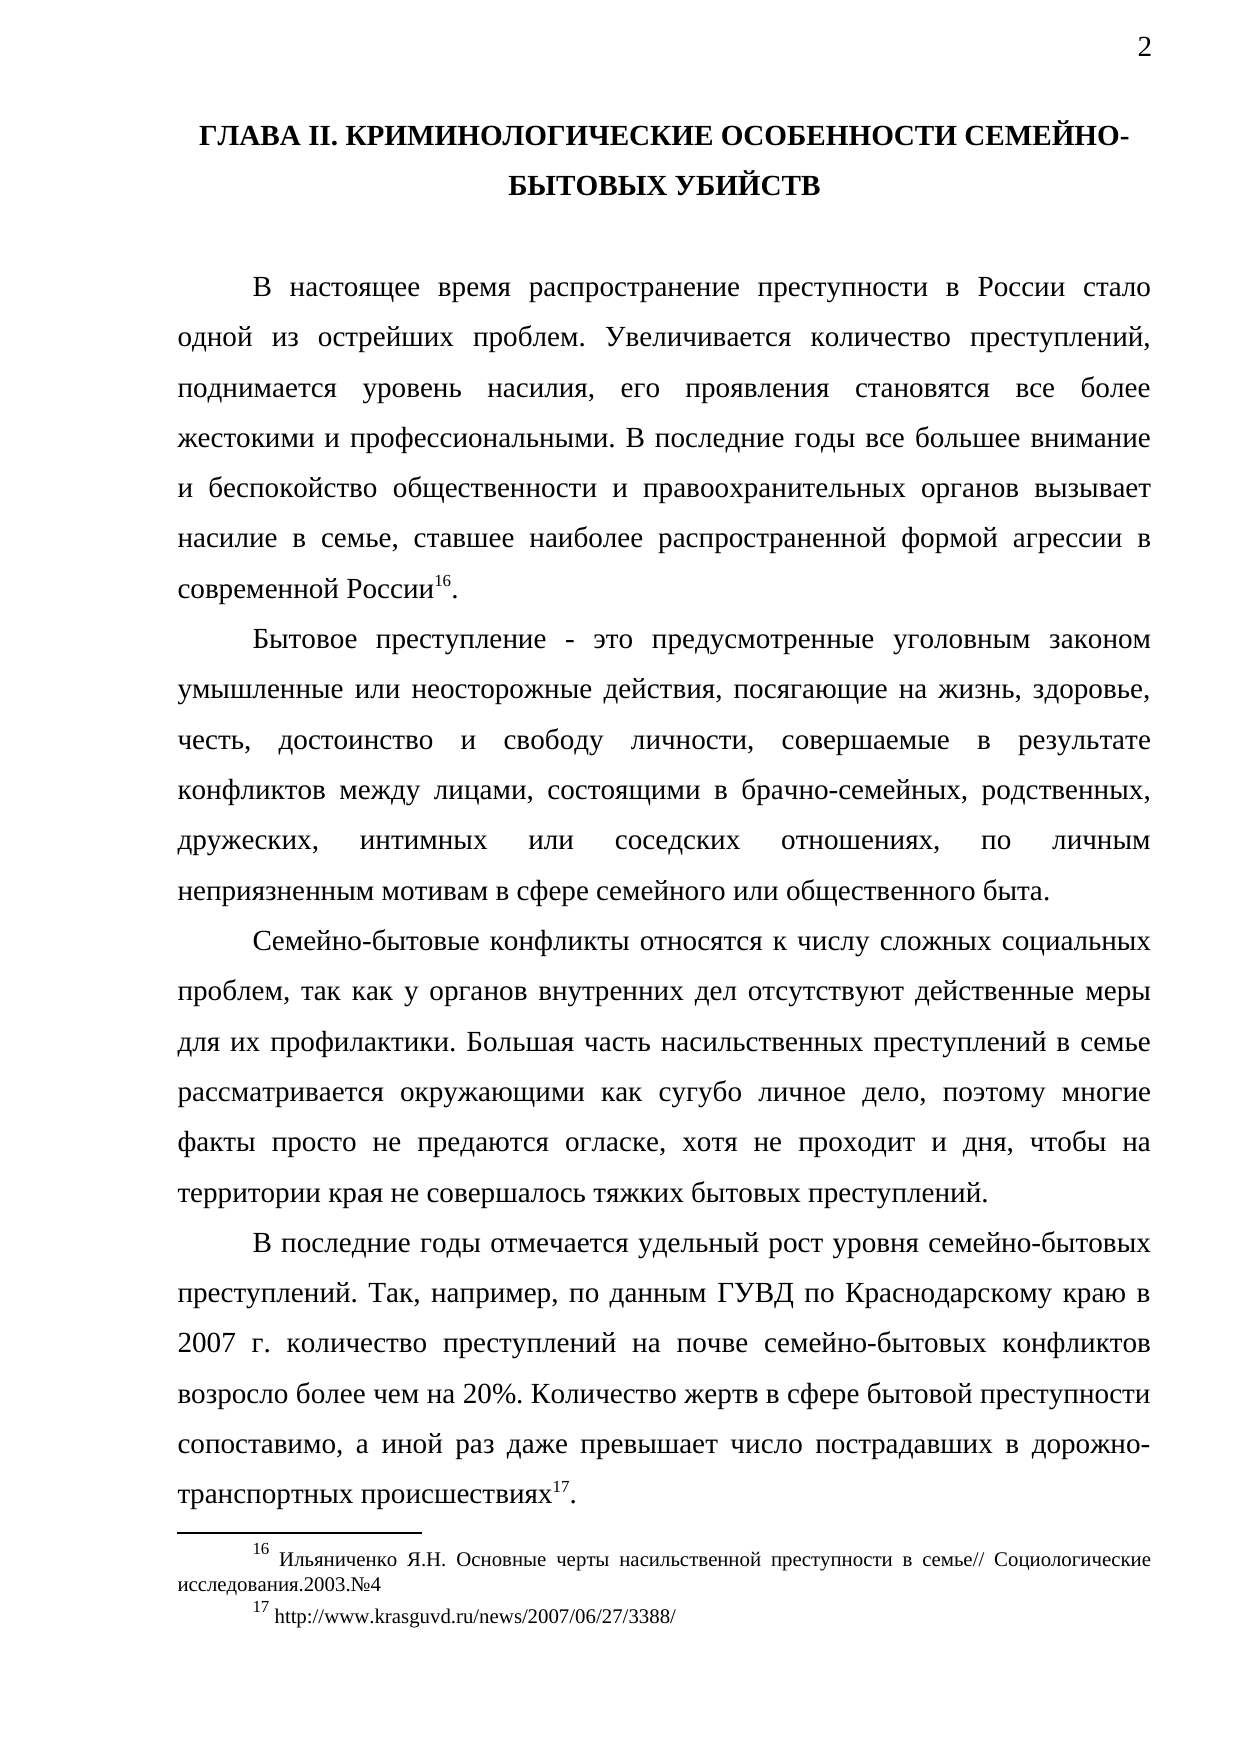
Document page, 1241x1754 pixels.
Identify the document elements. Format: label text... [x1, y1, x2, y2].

text В последние годы отмечается удельный рост уровня семейно-бытовых преступлений. Так, например, по данным ГУВД по Краснодарскому краю в 2007 г. количество преступлений на почве семейно-бытовых конфликтов возросло более чем на 20%. Количество жертв в сфере бытовой преступности сопоставимо, а иной раз даже превышает число пострадавших в дорожно-транспортных происшествиях. [177, 1225, 1152, 1510]
subtitle Глава ΙΙ. Криминологические особенности семейно-бытовых убийств [177, 118, 1152, 202]
text Бытовое преступление - это предусмотренные уголовным законом умышленные или неосторожные действия, посягающие на жизнь, здоровье, честь, достоинство и свободу личности, совершаемые в результате конфликтов между лицами, состоящими в брачно-семейных, родственных, дружеских, интимных или соседских отношениях, по личным неприязненным мотивам в сфере семейного или общественного быта. [177, 621, 1152, 906]
text В настоящее время распространение преступности в России стало одной из острейших проблем. Увеличивается количество преступлений, поднимается уровень насилия, его проявления становятся все более жестокими и профессиональными. В последние годы все большее внимание и беспокойство общественности и правоохранительных органов вызывает насилие в семье, ставшее наиболее распространенной формой агрессии в современной России. [177, 269, 1152, 604]
text Семейно-бытовые конфликты относятся к числу сложных социальных проблем, так как у органов внутренних дел отсутствуют действенные меры для их профилактики. Большая часть насильственных преступлений в семье рассматривается окружающими как сугубо личное дело, поэтому многие факты просто не предаются огласке, хотя не проходит и дня, чтобы на территории края не совершалось тяжких бытовых преступлений. [177, 923, 1152, 1208]
